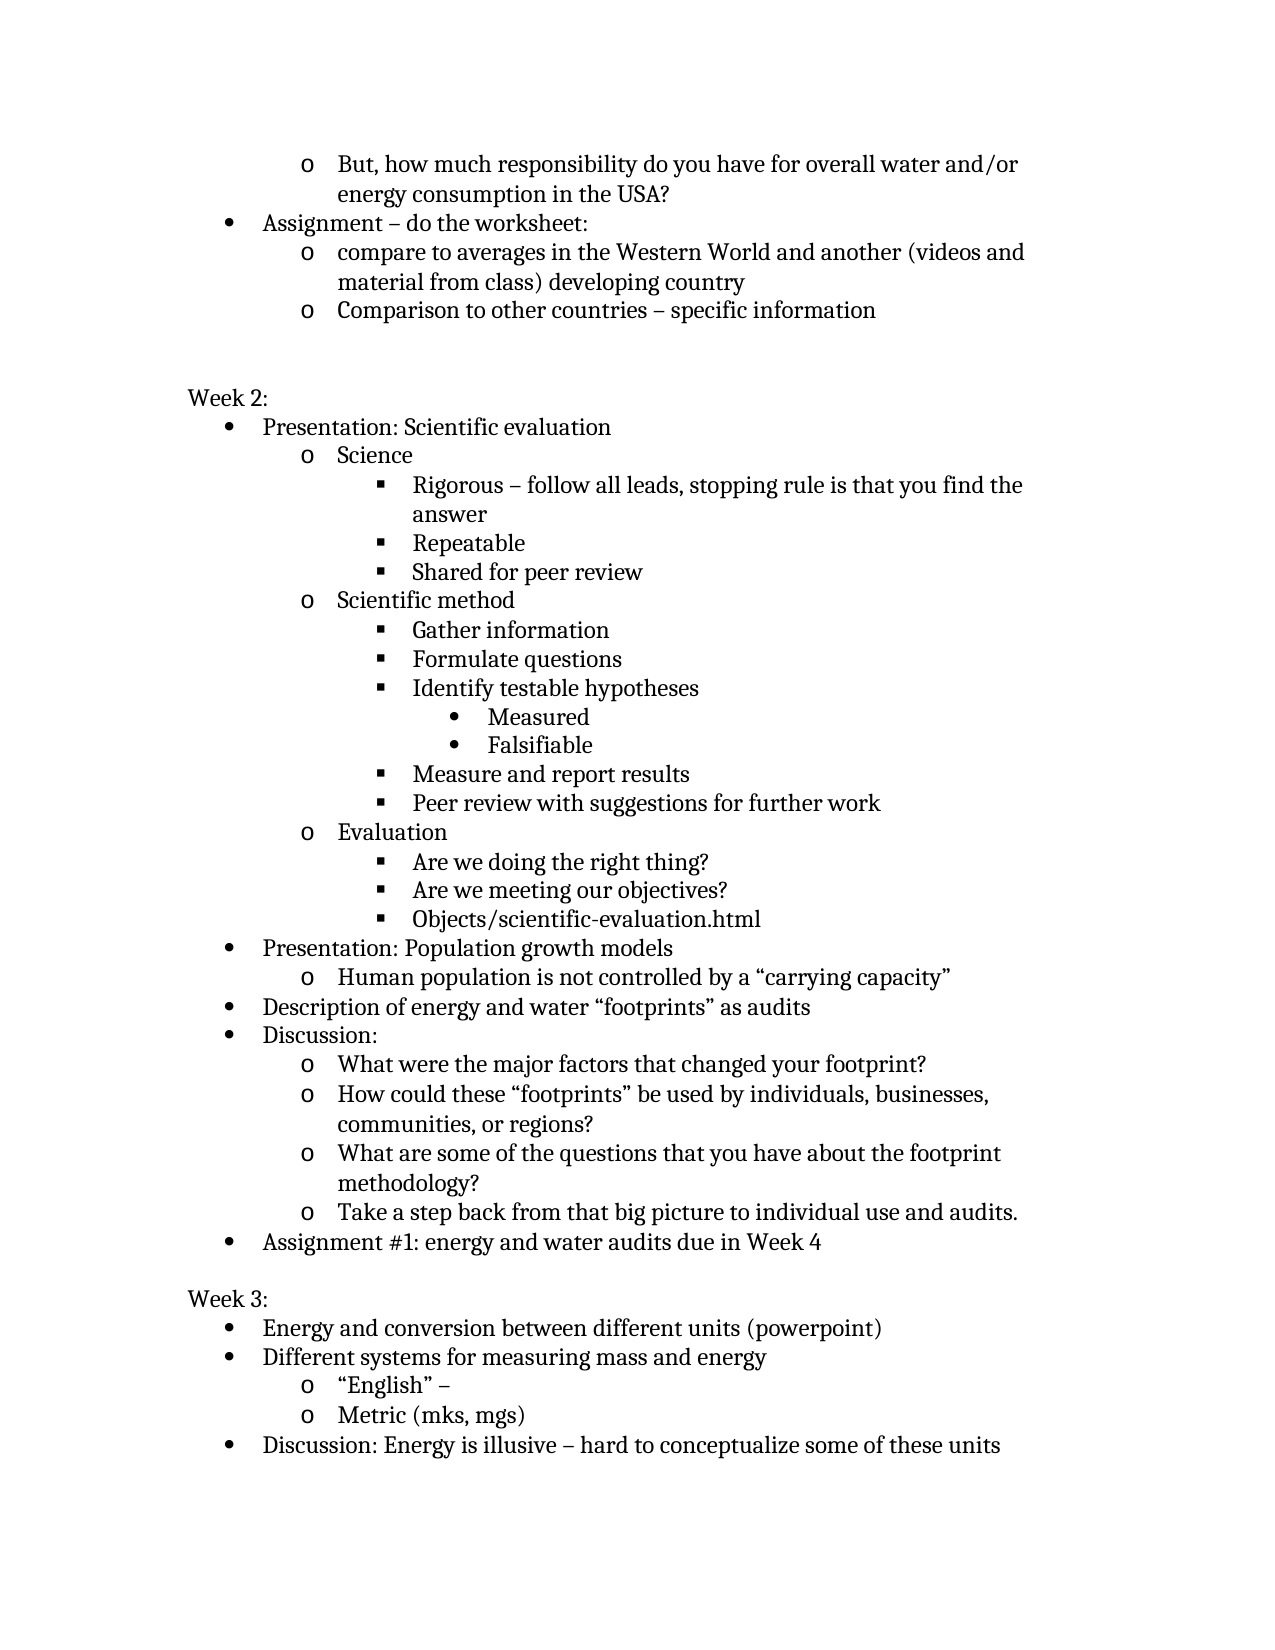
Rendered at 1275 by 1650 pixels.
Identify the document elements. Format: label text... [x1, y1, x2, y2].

list Are we doing the right thing? [375, 847, 1087, 876]
list Peer review with suggestions for further work [375, 789, 1087, 817]
list compare to averages in the Western World and another (videos and material from class) developing country [300, 237, 1087, 296]
list “English” – [300, 1371, 1087, 1401]
list Repeatable [375, 529, 1087, 557]
list Energy and conversion between different units (powerpoint) [225, 1314, 1087, 1342]
list Comparison to other countries – specific information [300, 296, 1087, 326]
list Different systems for measuring mass and energy [225, 1342, 1087, 1371]
list Take a step back from that big picture to individual use and audits. [300, 1197, 1087, 1227]
list How could these “footprints” be used by individuals, businesses, communities, or regions? [300, 1080, 1087, 1139]
list Human population is not controlled by a “carrying capacity” [300, 962, 1087, 992]
list But, how much responsibility do you have for overall water and/or energy consumption in the USA? [300, 150, 1087, 209]
list Evaluation [300, 817, 1087, 847]
list Objects/scientific-evaluation.html [375, 905, 1087, 934]
list Discussion: [225, 1021, 1087, 1050]
list Formulate questions [375, 645, 1087, 674]
list Presentation: Population growth models [225, 934, 1087, 962]
list Assignment #1: energy and water audits due in Week 4 [225, 1227, 1087, 1256]
list Scientific method [300, 586, 1087, 616]
list What were the major factors that changed your footprint? [300, 1050, 1087, 1080]
list Rigorous – follow all leads, stopping rule is that you find the answer [375, 471, 1087, 529]
text Week 2: [187, 384, 1087, 412]
list Assignment – do the worksheet: [225, 209, 1087, 237]
list Description of energy and water “footprints” as audits [225, 992, 1087, 1021]
list Science [300, 441, 1087, 471]
list Are we meeting our objectives? [375, 876, 1087, 905]
list Metric (mks, mgs) [300, 1401, 1087, 1431]
list Falsifiable [450, 731, 1087, 760]
list Measure and report results [375, 760, 1087, 789]
list Discussion: Energy is illusive – hard to conceptualize some of these units [225, 1431, 1087, 1460]
list Presentation: Scientific evaluation [225, 412, 1087, 441]
list Shared for peer review [375, 557, 1087, 586]
list What are some of the questions that you have about the footprint methodology? [300, 1139, 1087, 1197]
list Measured [450, 702, 1087, 731]
text Week 3: [187, 1285, 1087, 1314]
list Gather information [375, 616, 1087, 645]
list Identify testable hypotheses [375, 674, 1087, 702]
